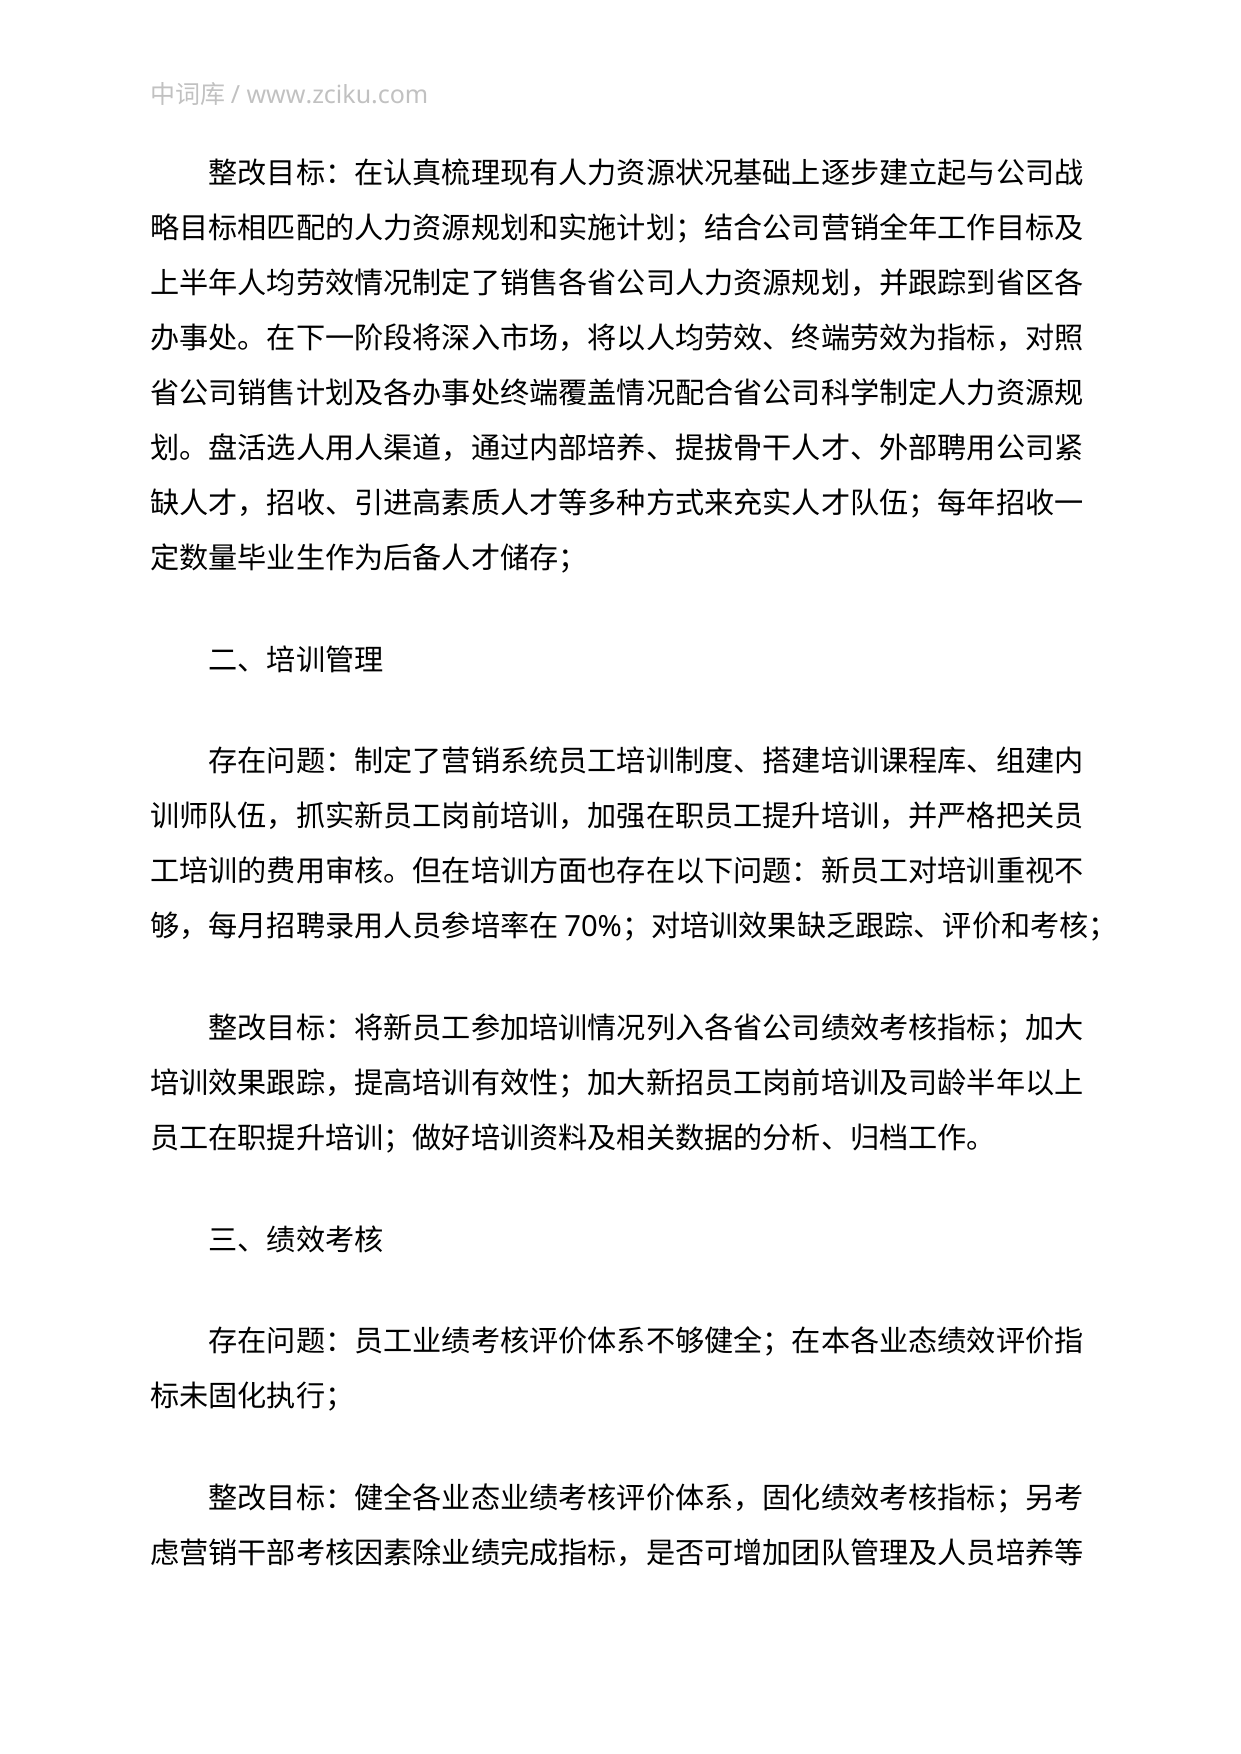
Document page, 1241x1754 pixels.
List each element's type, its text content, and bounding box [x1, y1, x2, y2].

text 二、培训管理 [150, 636, 1090, 678]
text 存在问题：员工业绩考核评价体系不够健全；在本各业态绩效评价指标未固化执行； [150, 1318, 1090, 1415]
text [150, 1474, 1090, 1572]
text 整改目标：在认真梳理现有人力资源状况基础上逐步建立起与公司战略目标相匹配的人力资源规划和实施计划；结合公司营销全年工作目标及上半年人均劳效情况制定了销售各省公司人力资源规划，并跟踪到省区各办事处。在下一阶段将深入市场，将以人均劳效、终端劳效为指标，对照省公司销售计划及各办事处终端覆盖情况配合省公司科学制定人力资源规划。盘活选人用人渠道，通过内部培养、提拔骨干人才、外部聘用公司紧缺人才，招收、引进高素质人才等多种方式来充实人才队伍；每年招收一定数量毕业生作为后备人才储存； [150, 150, 1090, 577]
text 三、绩效考核 [150, 1216, 1090, 1258]
text 整改目标：将新员工参加培训情况列入各省公司绩效考核指标；加大培训效果跟踪，提高培训有效性；加大新招员工岗前培训及司龄半年以上员工在职提升培训；做好培训资料及相关数据的分析、归档工作。 [150, 1004, 1090, 1157]
text 存在问题：制定了营销系统员工培训制度、搭建培训课程库、组建内训师队伍，抓实新员工岗前培训，加强在职员工提升培训，并严格把关员工培训的费用审核。但在培训方面也存在以下问题：新员工对培训重视不够，每月招聘录用人员参培率在70%；对培训效果缺乏跟踪、评价和考核； [150, 738, 1090, 945]
